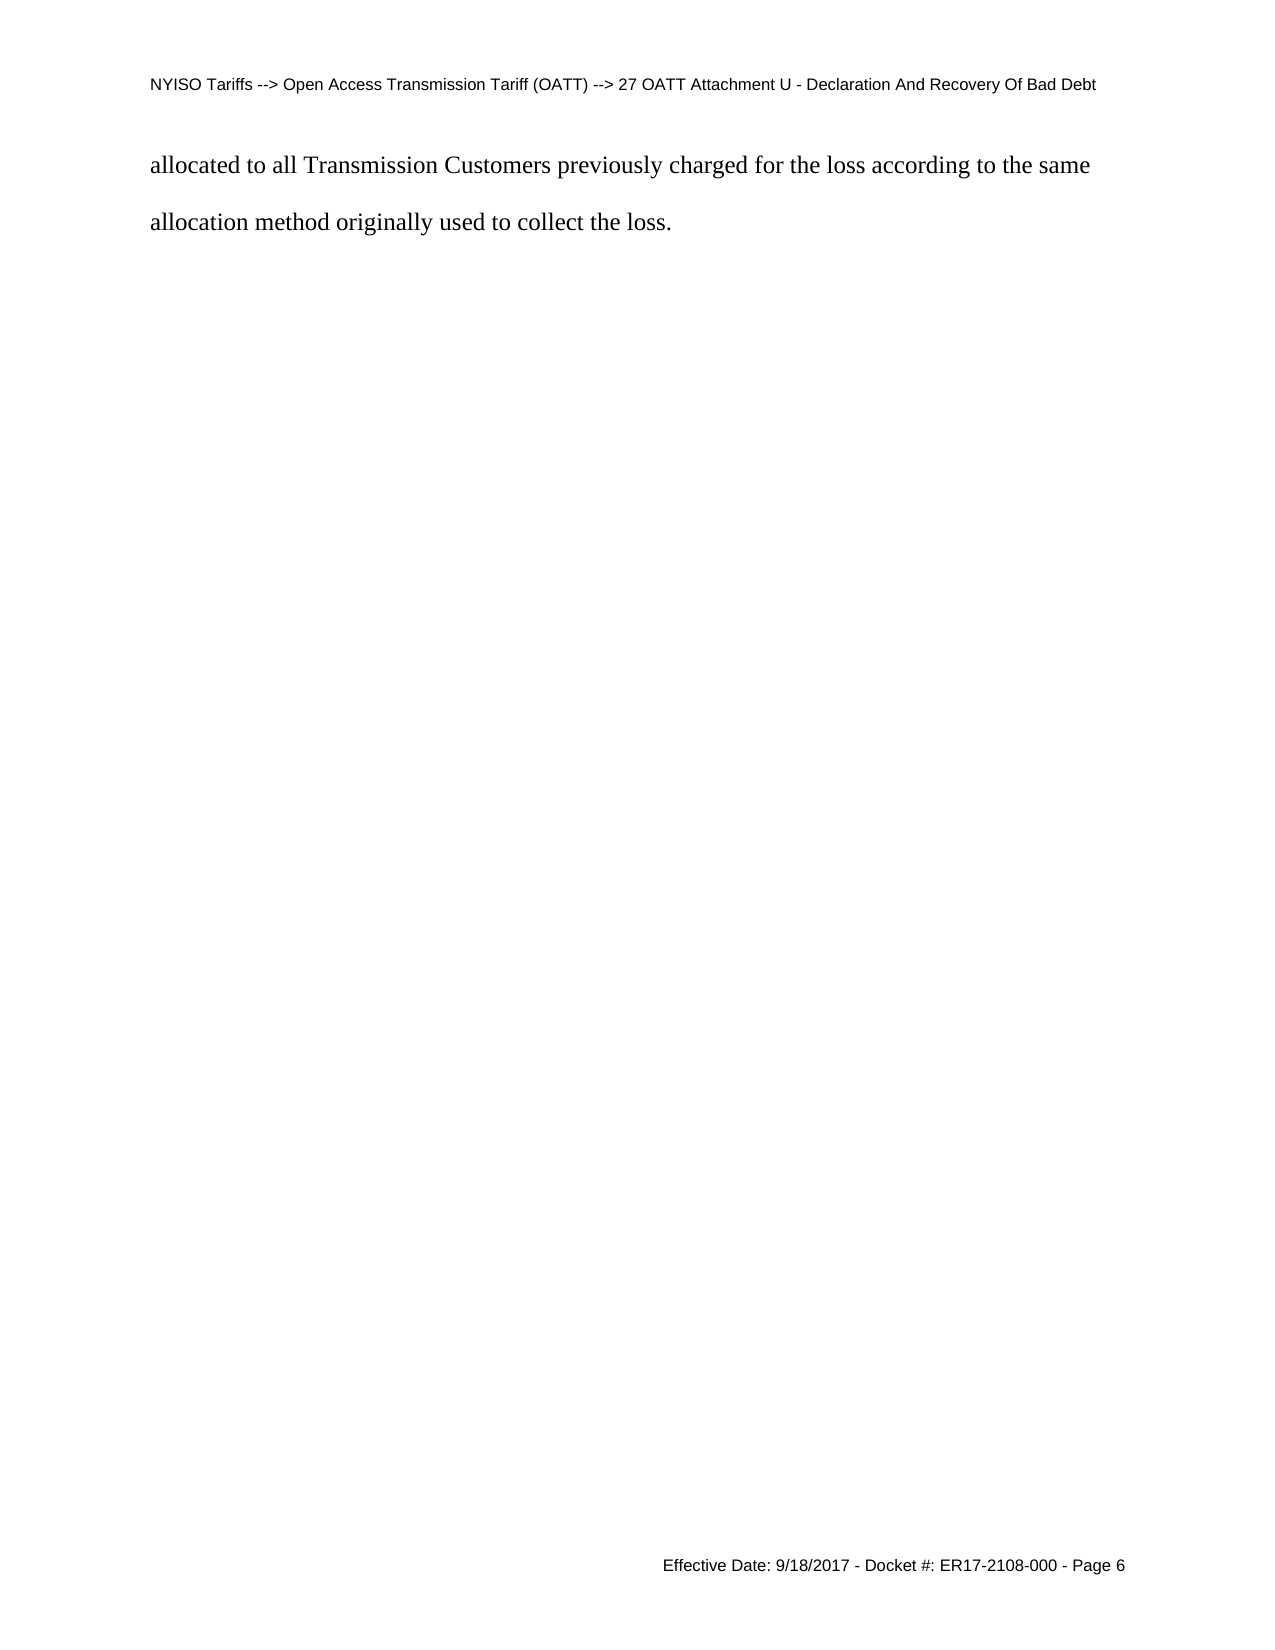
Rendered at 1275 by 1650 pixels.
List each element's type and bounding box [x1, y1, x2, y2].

text [150, 150, 1125, 236]
